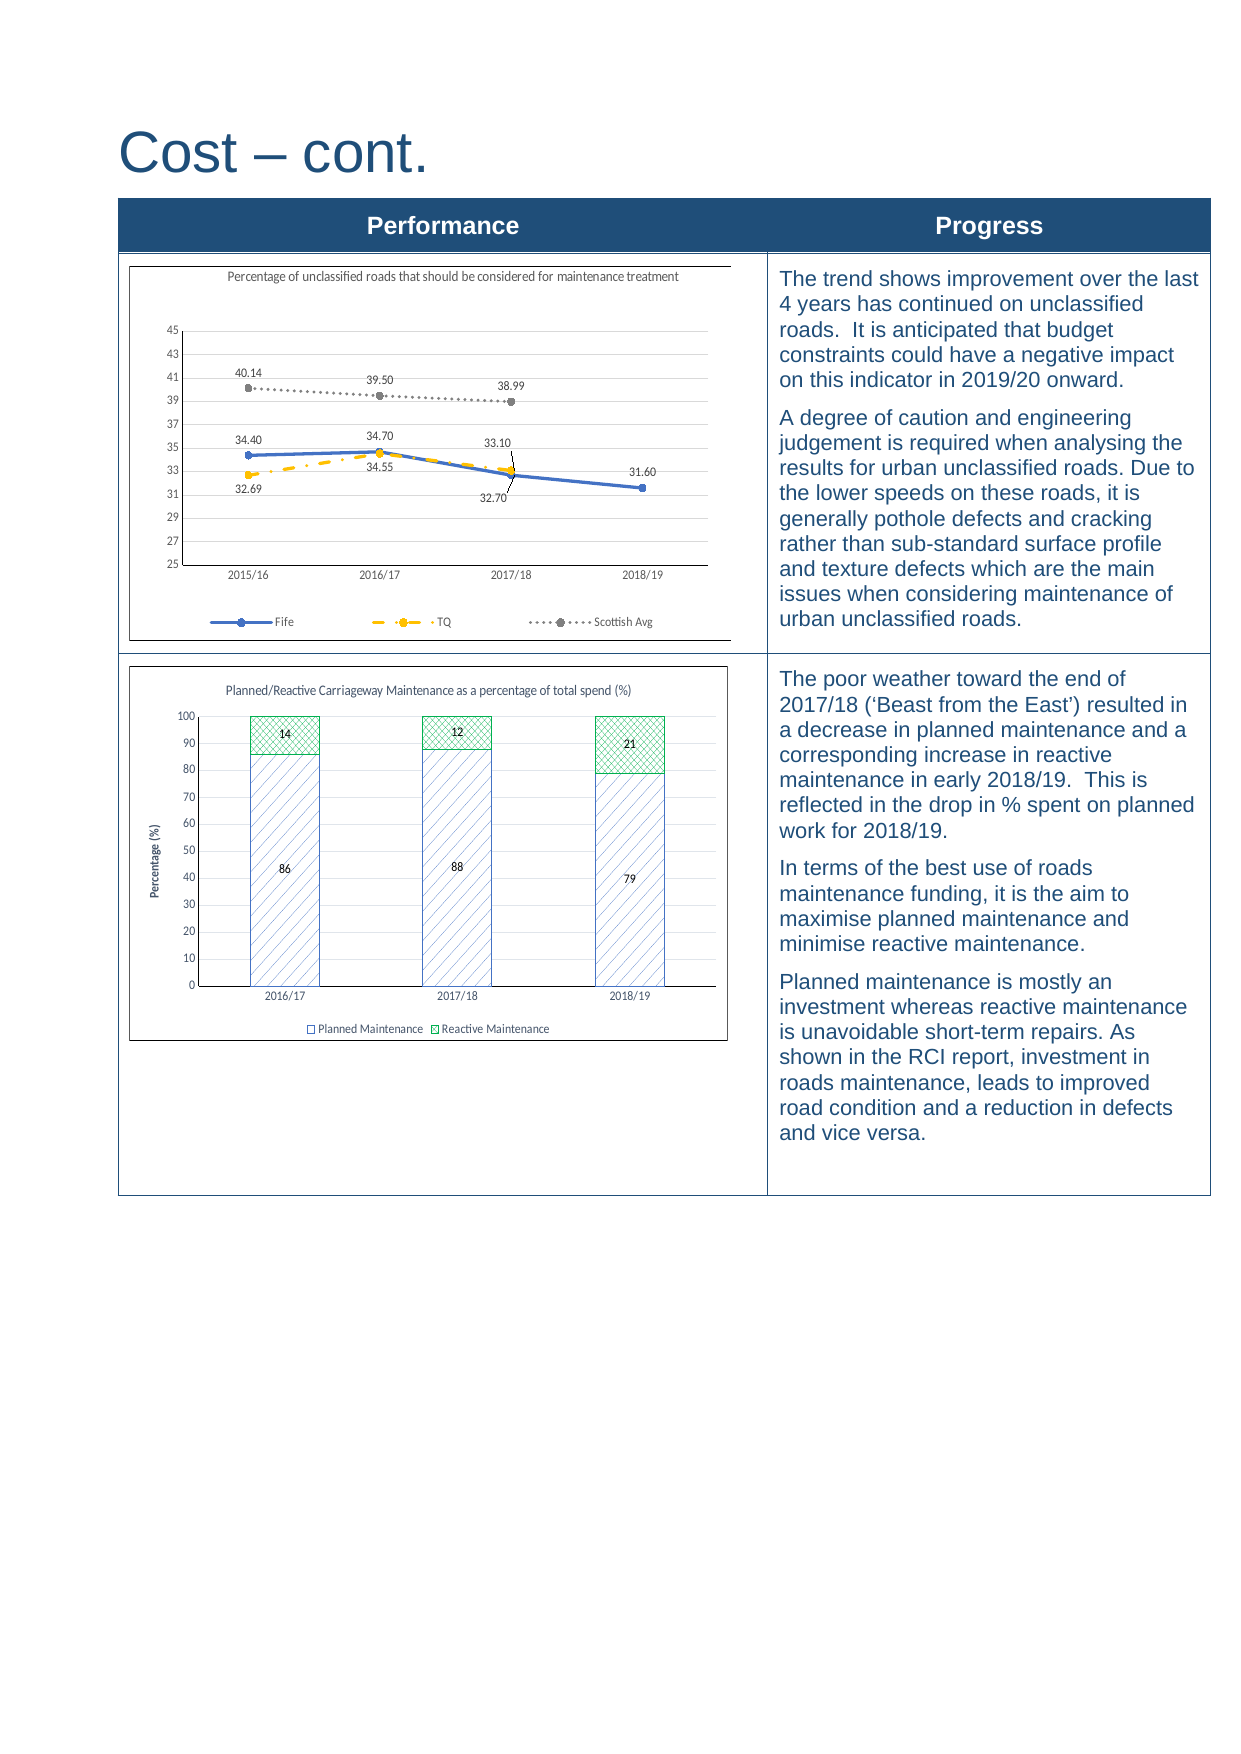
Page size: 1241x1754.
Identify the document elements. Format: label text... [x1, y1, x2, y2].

table_cell The poor weather toward the end of 2017/18 (‘Beast from the East’) resulted in a decrease in planned maintenance and a corresponding increase in reactive maintenance in early 2018/19. This is reflected in the drop in % spent on planned work for 2018/19. In terms of the best use of roads maintenance funding, it is the aim to maximise planned maintenance and minimise reactive maintenance. Planned maintenance is mostly an investment whereas reactive maintenance is unavoidable short-term repairs. As shown in the RCI report, investment in roads maintenance, leads to improved road condition and a reduction in defects and vice versa. [768, 654, 1210, 1195]
table_cell [119, 254, 767, 653]
text Cost – cont. [118, 118, 1122, 185]
table_cell [119, 654, 767, 1195]
table_header Performance [119, 199, 767, 252]
table_cell The trend shows improvement over the last 4 years has continued on unclassified roads. It is anticipated that budget constraints could have a negative impact on this indicator in 2019/20 onward. A degree of caution and engineering judgement is required when analysing the results for urban unclassified roads. Due to the lower speeds on these roads, it is generally pothole defects and cracking rather than sub-standard surface profile and texture defects which are the main issues when considering maintenance of urban unclassified roads. [768, 254, 1210, 653]
table_header Progress [768, 199, 1210, 252]
